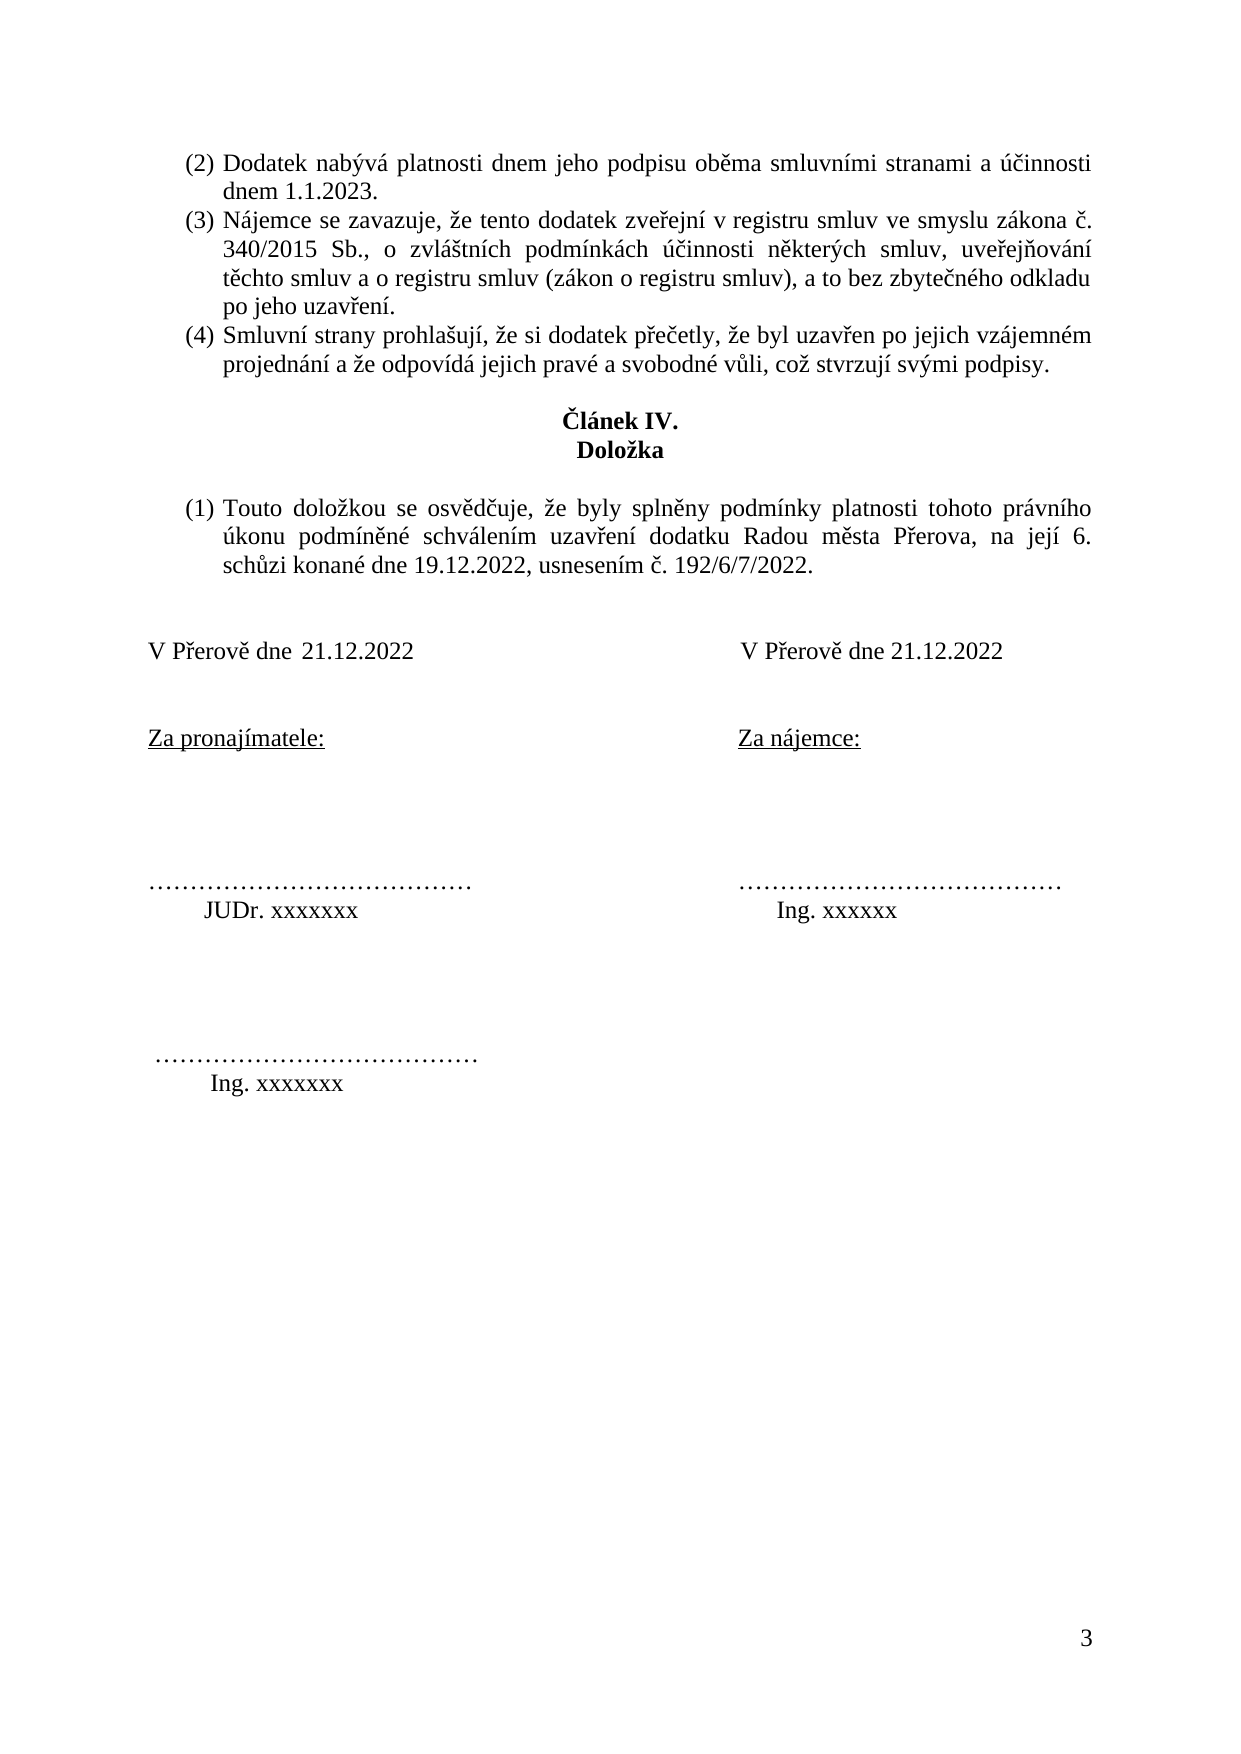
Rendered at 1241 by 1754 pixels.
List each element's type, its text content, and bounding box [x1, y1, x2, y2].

text ………………………………… [148, 1039, 1093, 1068]
text V Přerově dne 21.12.2022 V Přerově dne 21.12.2022 [148, 636, 1093, 665]
text ………………………………… ………………………………… [148, 866, 1093, 895]
text Za pronajímatele: Za nájemce: [148, 723, 1093, 751]
list Dodatek nabývá platnosti dnem jeho podpisu oběma smluvními stranami a účinnosti dnem 1.1.2023. [185, 148, 1093, 205]
text Doložka [148, 435, 1093, 464]
list Nájemce se zavazuje, že tento dodatek zveřejní v registru smluv ve smyslu zákona č. 340/2015 Sb., o zvláštních podmínkách účinnosti některých smluv, uveřejňování těchto smluv a o registru smluv (zákon o registru smluv), a to bez zbytečného odkladu po jeho uzavření. [185, 205, 1093, 320]
list Touto doložkou se osvědčuje, že byly splněny podmínky platnosti tohoto právního úkonu podmíněné schválením uzavření dodatku Radou města Přerova, na její 6. schůzi konané dne 19.12.2022, usnesením č. 192/6/7/2022. [185, 493, 1093, 579]
text Ing. xxxxxxx [148, 1068, 1093, 1096]
text Článek IV. [148, 406, 1093, 435]
text JUDr. xxxxxxx Ing. xxxxxx [148, 895, 1093, 924]
list Smluvní strany prohlašují, že si dodatek přečetly, že byl uzavřen po jejich vzájemném projednání a že odpovídá jejich pravé a svobodné vůli, což stvrzují svými podpisy. [185, 320, 1093, 378]
